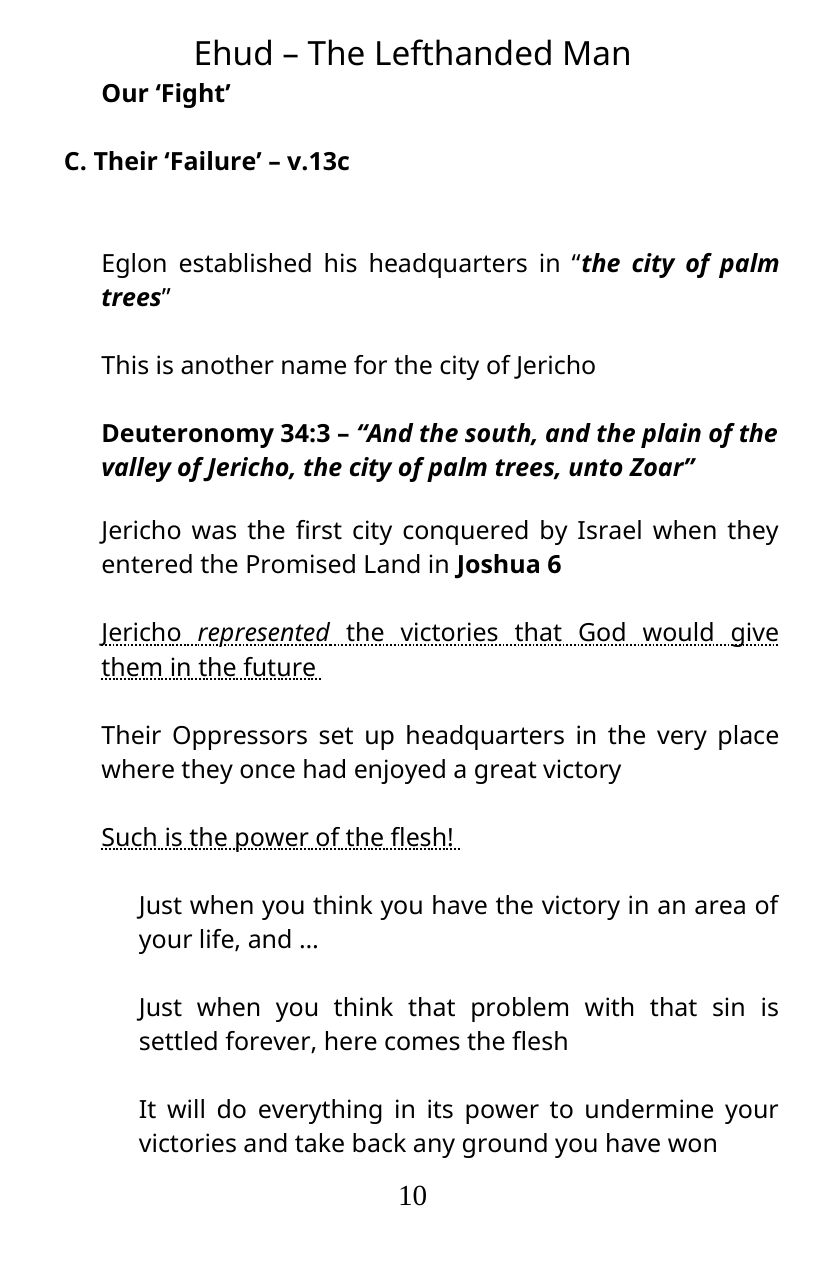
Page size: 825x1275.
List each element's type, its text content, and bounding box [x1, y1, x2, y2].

text Deuteronomy 34:3 – “And the south, and the plain of the valley of Jericho, the city of palm trees, unto Zoar” [101, 416, 780, 484]
text Jericho was the first city conquered by Israel when they entered the Promised Land in Joshua 6 [101, 513, 780, 581]
text It will do everything in its power to undermine your victories and take back any ground you have won [139, 1092, 780, 1160]
text Their Oppressors set up headquarters in the very place where they once had enjoyed a great victory [101, 717, 780, 785]
text C. Their ‘Failure’ – v.13c [64, 143, 780, 178]
text Just when you think you have the victory in an area of your life, and … [139, 888, 780, 956]
text Our ‘Fight’ [101, 75, 780, 109]
text Eglon established his headquarters in “the city of palm trees” [101, 246, 780, 314]
text This is another name for the city of Jericho [101, 348, 780, 382]
text Jericho represented the victories that God would give them in the future [101, 615, 780, 683]
text Just when you think that problem with that sin is settled forever, here comes the flesh [139, 990, 780, 1058]
text Such is the power of the flesh! [101, 819, 780, 853]
